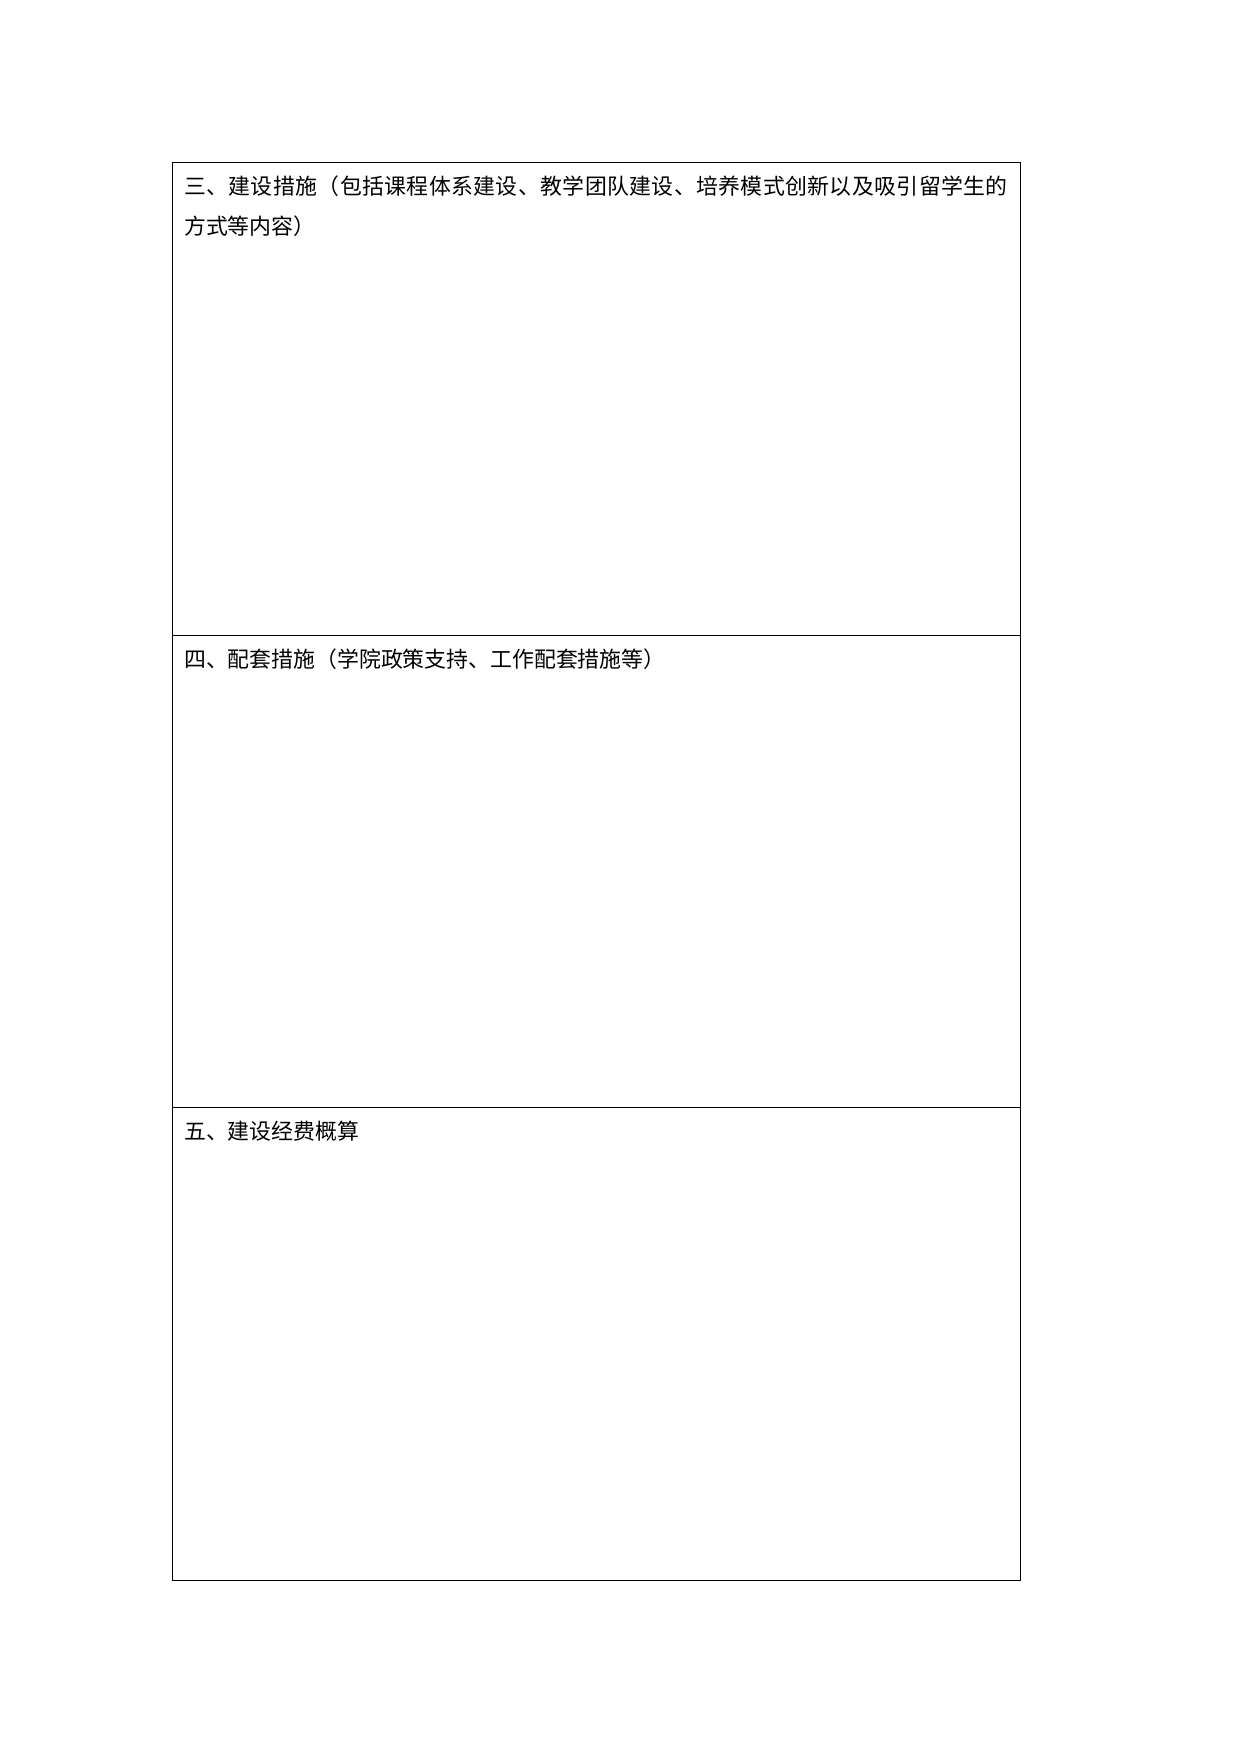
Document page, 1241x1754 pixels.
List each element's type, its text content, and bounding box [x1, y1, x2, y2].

table_cell 五、建设经费概算 [173, 1108, 1020, 1579]
table_cell 四、配套措施（学院政策支持、工作配套措施等） [173, 636, 1020, 1107]
table_cell 三、建设措施（包括课程体系建设、教学团队建设、培养模式创新以及吸引留学生的方式等内容） [173, 163, 1020, 634]
